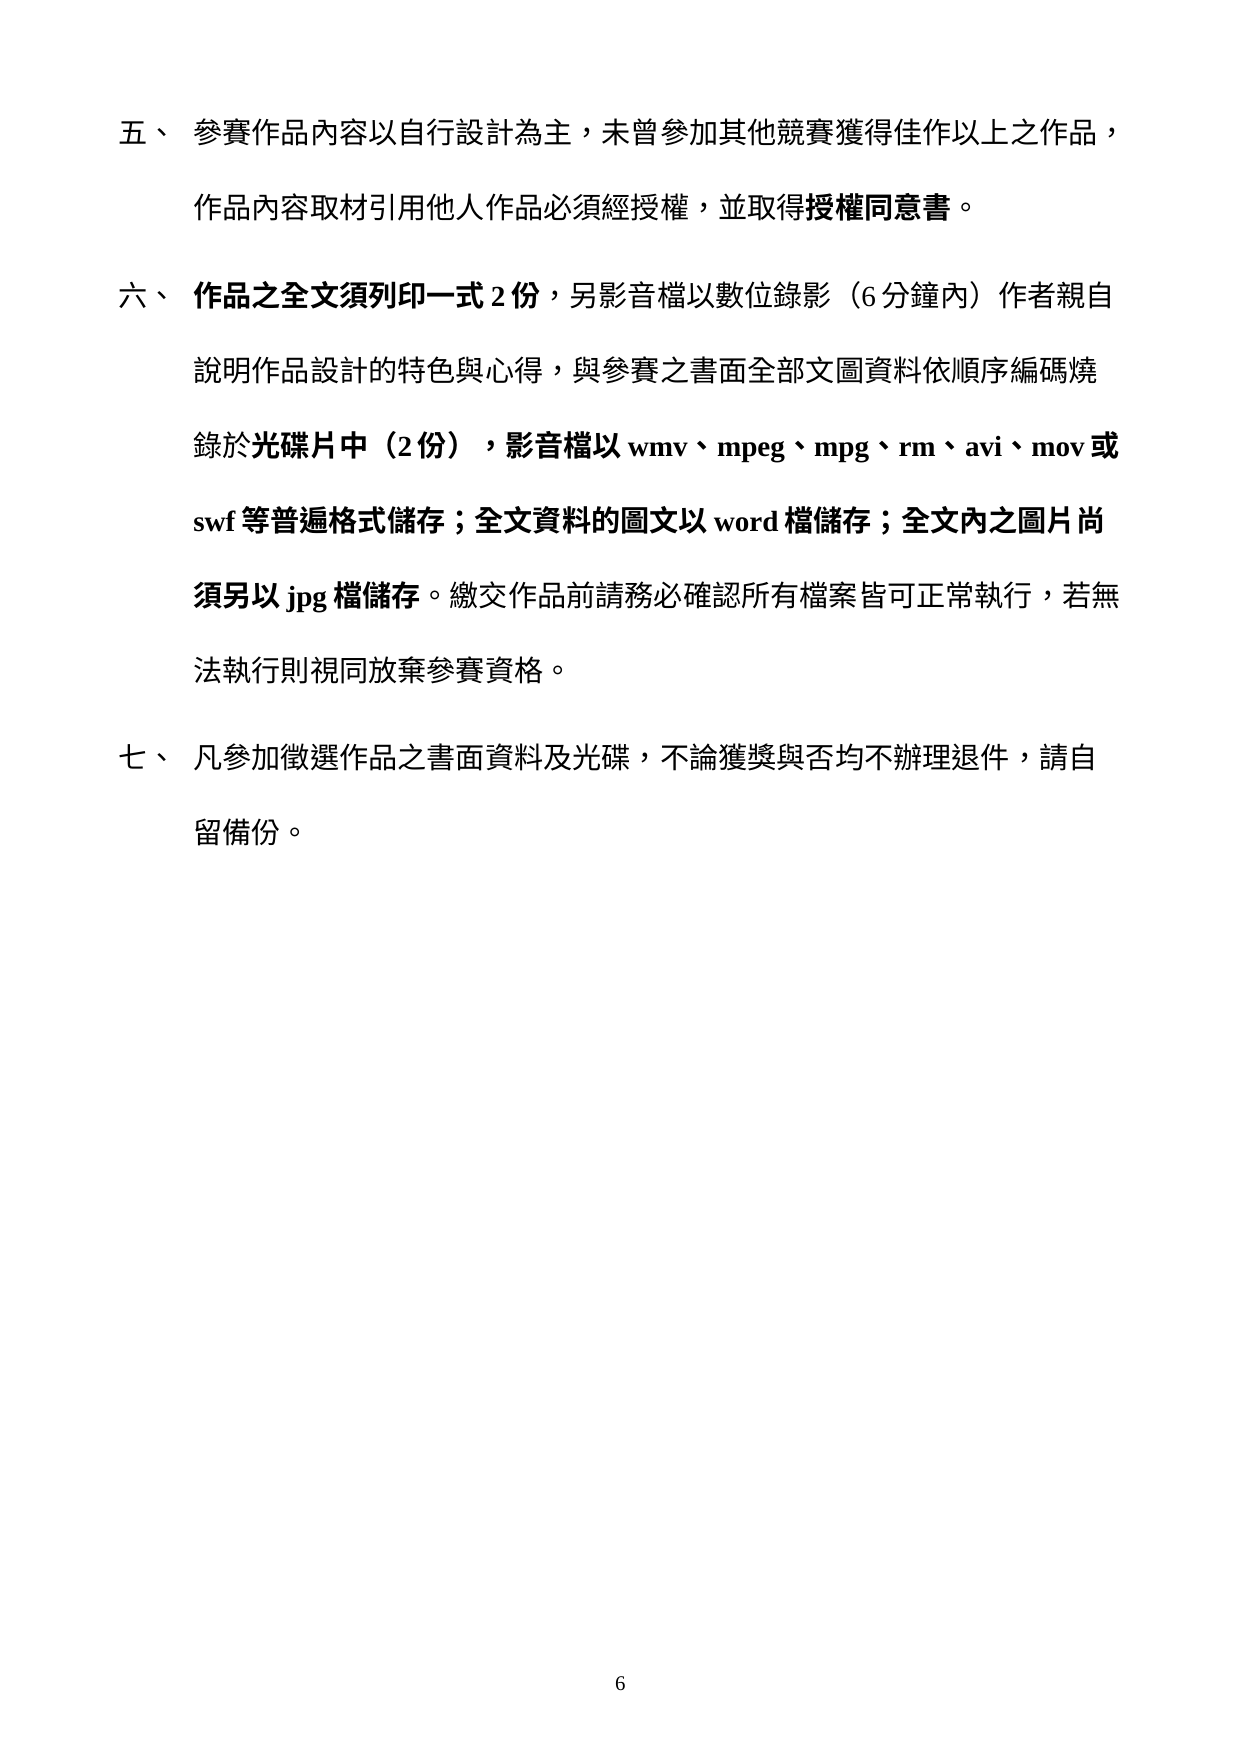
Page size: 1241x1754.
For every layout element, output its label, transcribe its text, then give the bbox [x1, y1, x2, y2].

list 凡參加徵選作品之書面資料及光碟，不論獲獎與否均不辦理退件，請自留備份。 [118, 718, 1122, 868]
list 參賽作品內容以自行設計為主，未曾參加其他競賽獲得佳作以上之作品，作品內容取材引用他人作品必須經授權，並取得授權同意書。 [118, 93, 1122, 243]
list 作品之全文須列印一式2份，另影音檔以數位錄影（6分鐘內）作者親自說明作品設計的特色與心得，與參賽之書面全部文圖資料依順序編碼燒錄於光碟片中（2份），影音檔以wmv、mpeg、mpg、rm、avi、mov或swf等普遍格式儲存；全文資料的圖文以word檔儲存；全文內之圖片尚須另以jpg檔儲存。繳交作品前請務必確認所有檔案皆可正常執行，若無法執行則視同放棄參賽資格。 [118, 256, 1122, 706]
